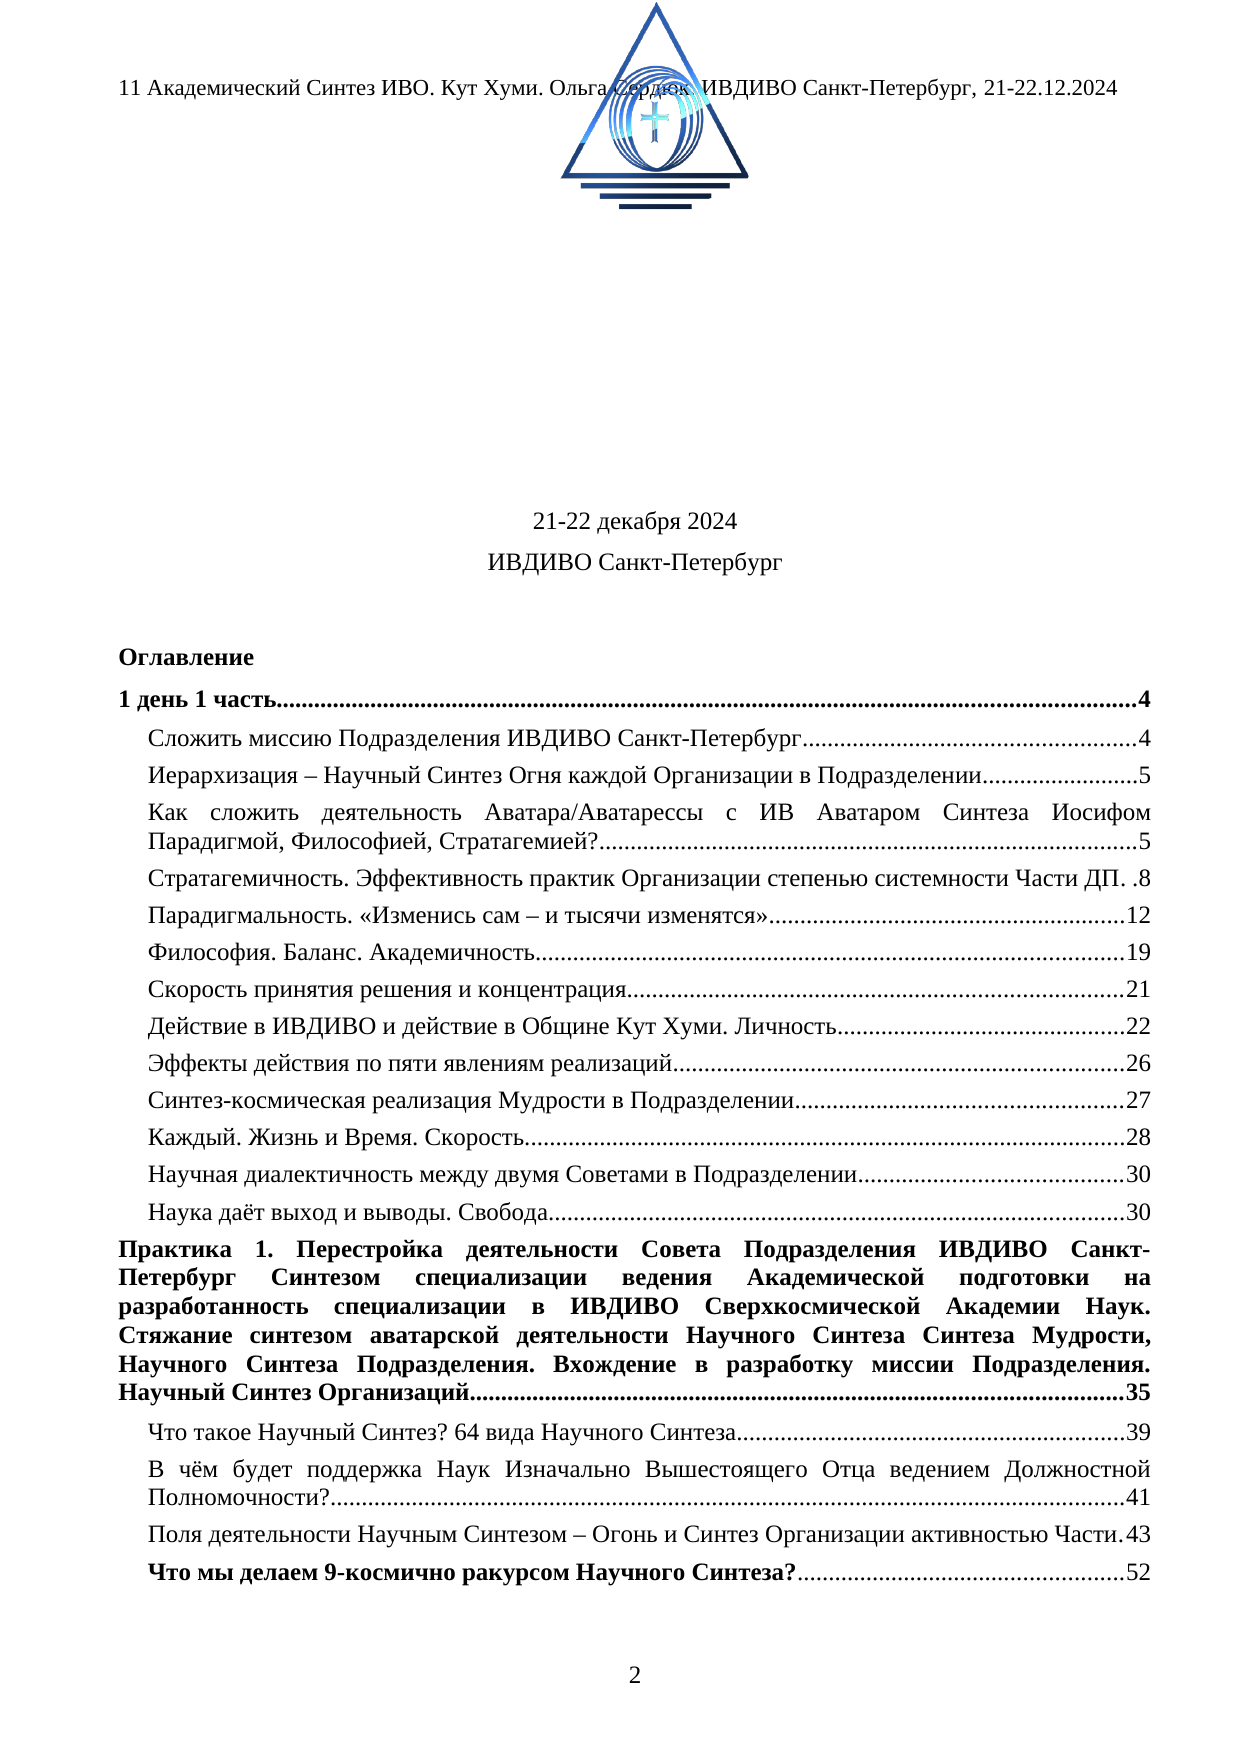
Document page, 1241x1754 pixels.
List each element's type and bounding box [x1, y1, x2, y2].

picture [558, 0, 750, 210]
